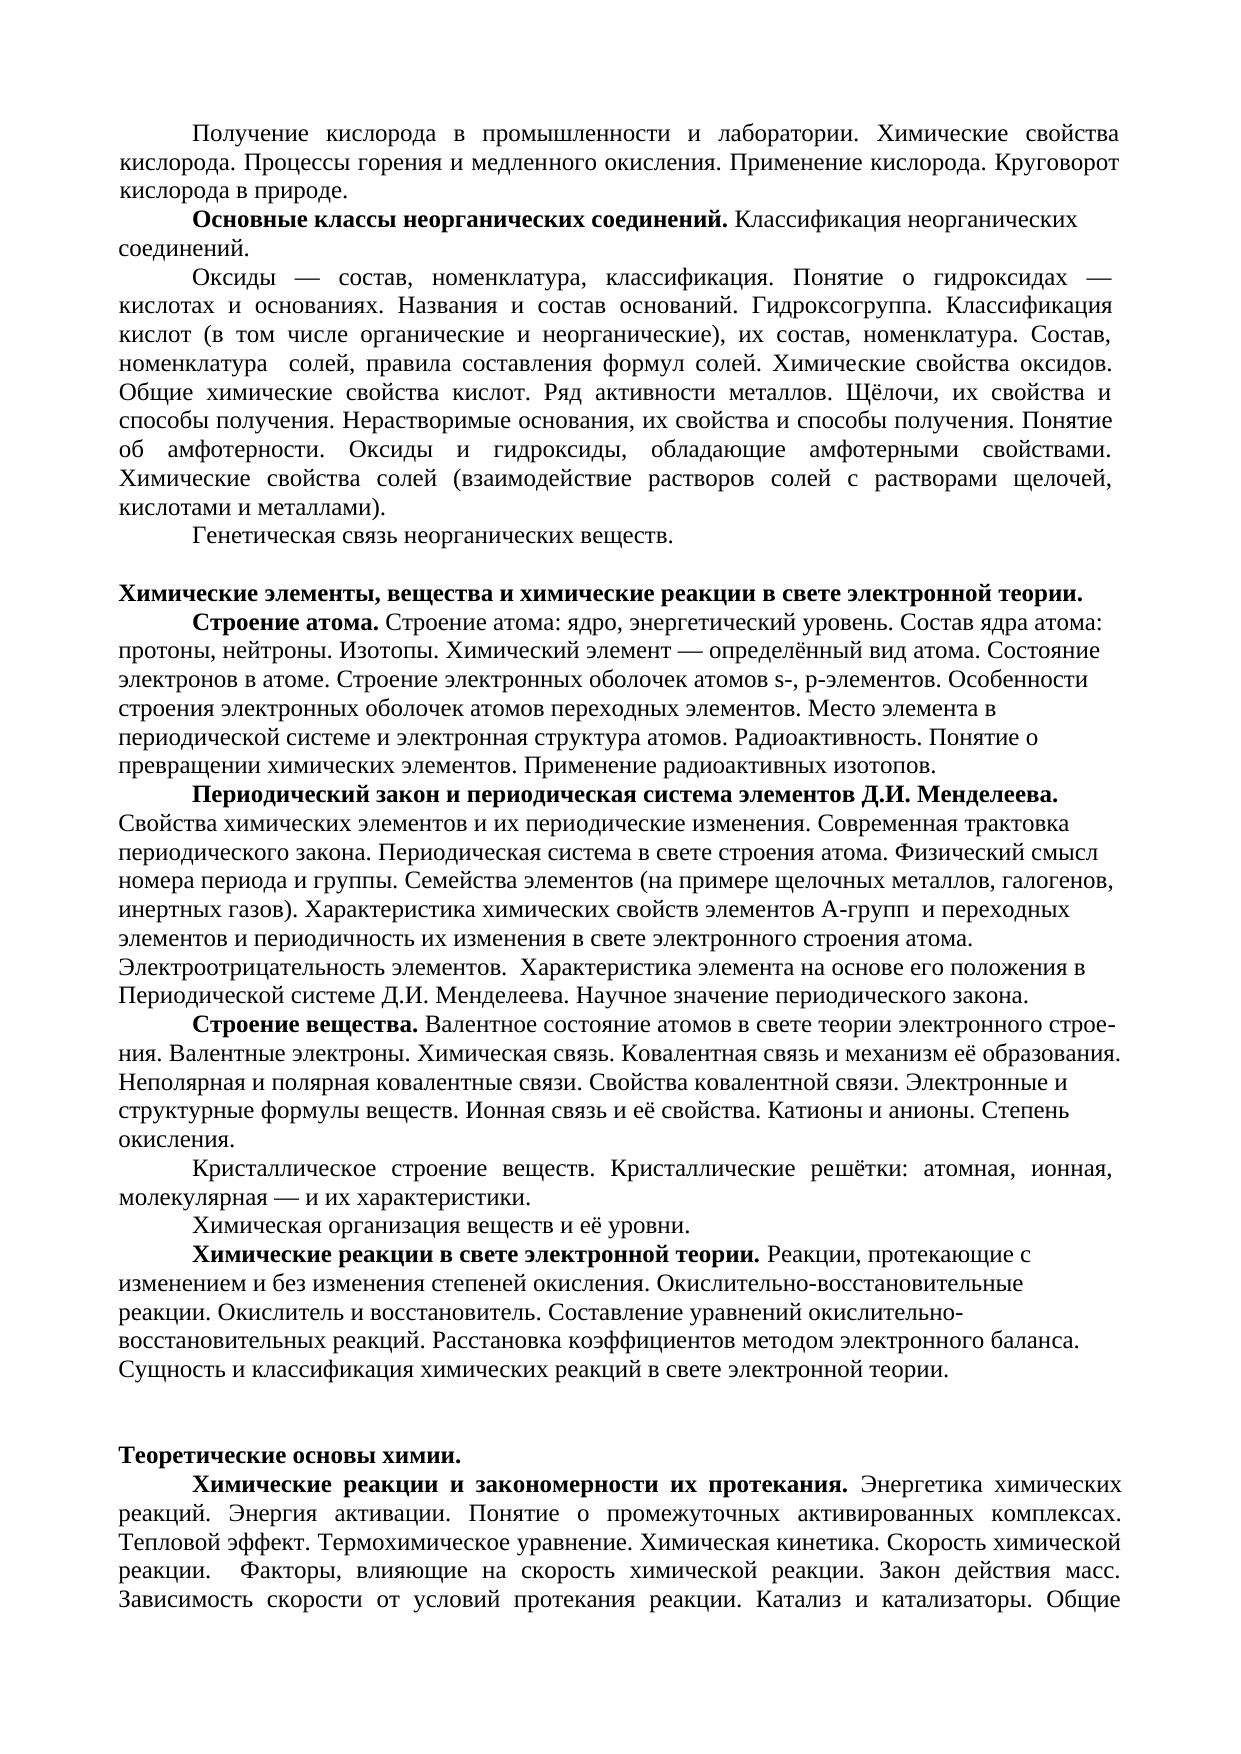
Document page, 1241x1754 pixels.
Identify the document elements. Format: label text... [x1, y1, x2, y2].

text Строение вещества. Валентное состояние атомов в свете теории электронного строения. Валентные электроны. Химическая связь. Ковалентная связь и механизм её образования. Неполярная и полярная ковалентные связи. Свойства ковалентной связи. Электронные и структурные формулы веществ. Ионная связь и её свойства. Катионы и анионы. Степень окисления. [118, 1009, 1122, 1153]
text Периодический закон и периодическая система элементов Д.И. Менделеева. Свойства химических элементов и их периодические изменения. Современная трактовка периодического закона. Периодическая система в свете строения атома. Физический смысл номера периода и группы. Семейства элементов (на примере щелочных металлов, галогенов, инертных газов). Характеристика химических свойств элементов А-групп и переходных элементов и периодичность их изменения в свете электронного строения атома. Электроотрицательность элементов. Характеристика элемента на основе его положения в Периодической системе Д.И. Менделеева. Научное значение периодического закона. [118, 779, 1122, 1009]
text Получение кислорода в промышленности и лаборатории. Химические свойства кислорода. Процессы горения и медленного окисления. Применение кислорода. Круговорот кислорода в природе. [119, 118, 1120, 204]
text Строение атома. Строение атома: ядро, энергетический уровень. Состав ядра атома: протоны, нейтроны. Изотопы. Химический элемент — определённый вид атома. Состояние электронов в атоме. Строение электронных оболочек атомов s-, р-элементов. Особенности строения электронных оболочек атомов переходных элементов. Место элемента в периодической системе и электронная структура атомов. Радиоактивность. Понятие о превращении химических элементов. Применение радиоактивных изотопов. [118, 607, 1122, 779]
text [118, 1469, 1122, 1613]
text Химическая организация веществ и её уровни. [119, 1211, 1113, 1239]
text Химические элементы, вещества и химические реакции в свете электронной теории. [118, 578, 1122, 607]
text Теоретические основы химии. [118, 1441, 1122, 1469]
text Химические реакции в свете электронной теории. Реакции, протекающие с изменением и без изменения степеней окисления. Окислительно-восстановительные реакции. Окислитель и восстановитель. Составление уравнений окислительно-восстановительных реакций. Расстановка коэффициентов методом электронного баланса. Сущность и классификация химических реакций в свете электронной теории. [118, 1239, 1122, 1383]
text Основные классы неорганических соединений. Классификация неорганических соединений. [118, 204, 1122, 262]
text Оксиды — состав, номенклатура, классификация. Понятие о гидроксидах — кислотах и основаниях. Названия и состав оснований. Гидроксогруппа. Классификация кислот (в том числе органические и неорганические), их состав, номенклатура. Состав, номенклатура солей, правила составления формул солей. Химические свойства оксидов. Общие химические свойства кислот. Ряд активности металлов. Щёлочи, их свойства и способы получения. Нерастворимые основания, их свойства и способы получения. Понятие об амфотерности. Оксиды и гидроксиды, обладающие амфотерными свойствами. Химические свойства солей (взаимодействие растворов солей с растворами щелочей, кислотами и металлами). [119, 262, 1113, 521]
text Кристаллическое строение веществ. Кристаллические решётки: атомная, ионная, молекулярная — и их характеристики. [119, 1153, 1113, 1211]
text Генетическая связь неорганических веществ. [119, 521, 1113, 549]
